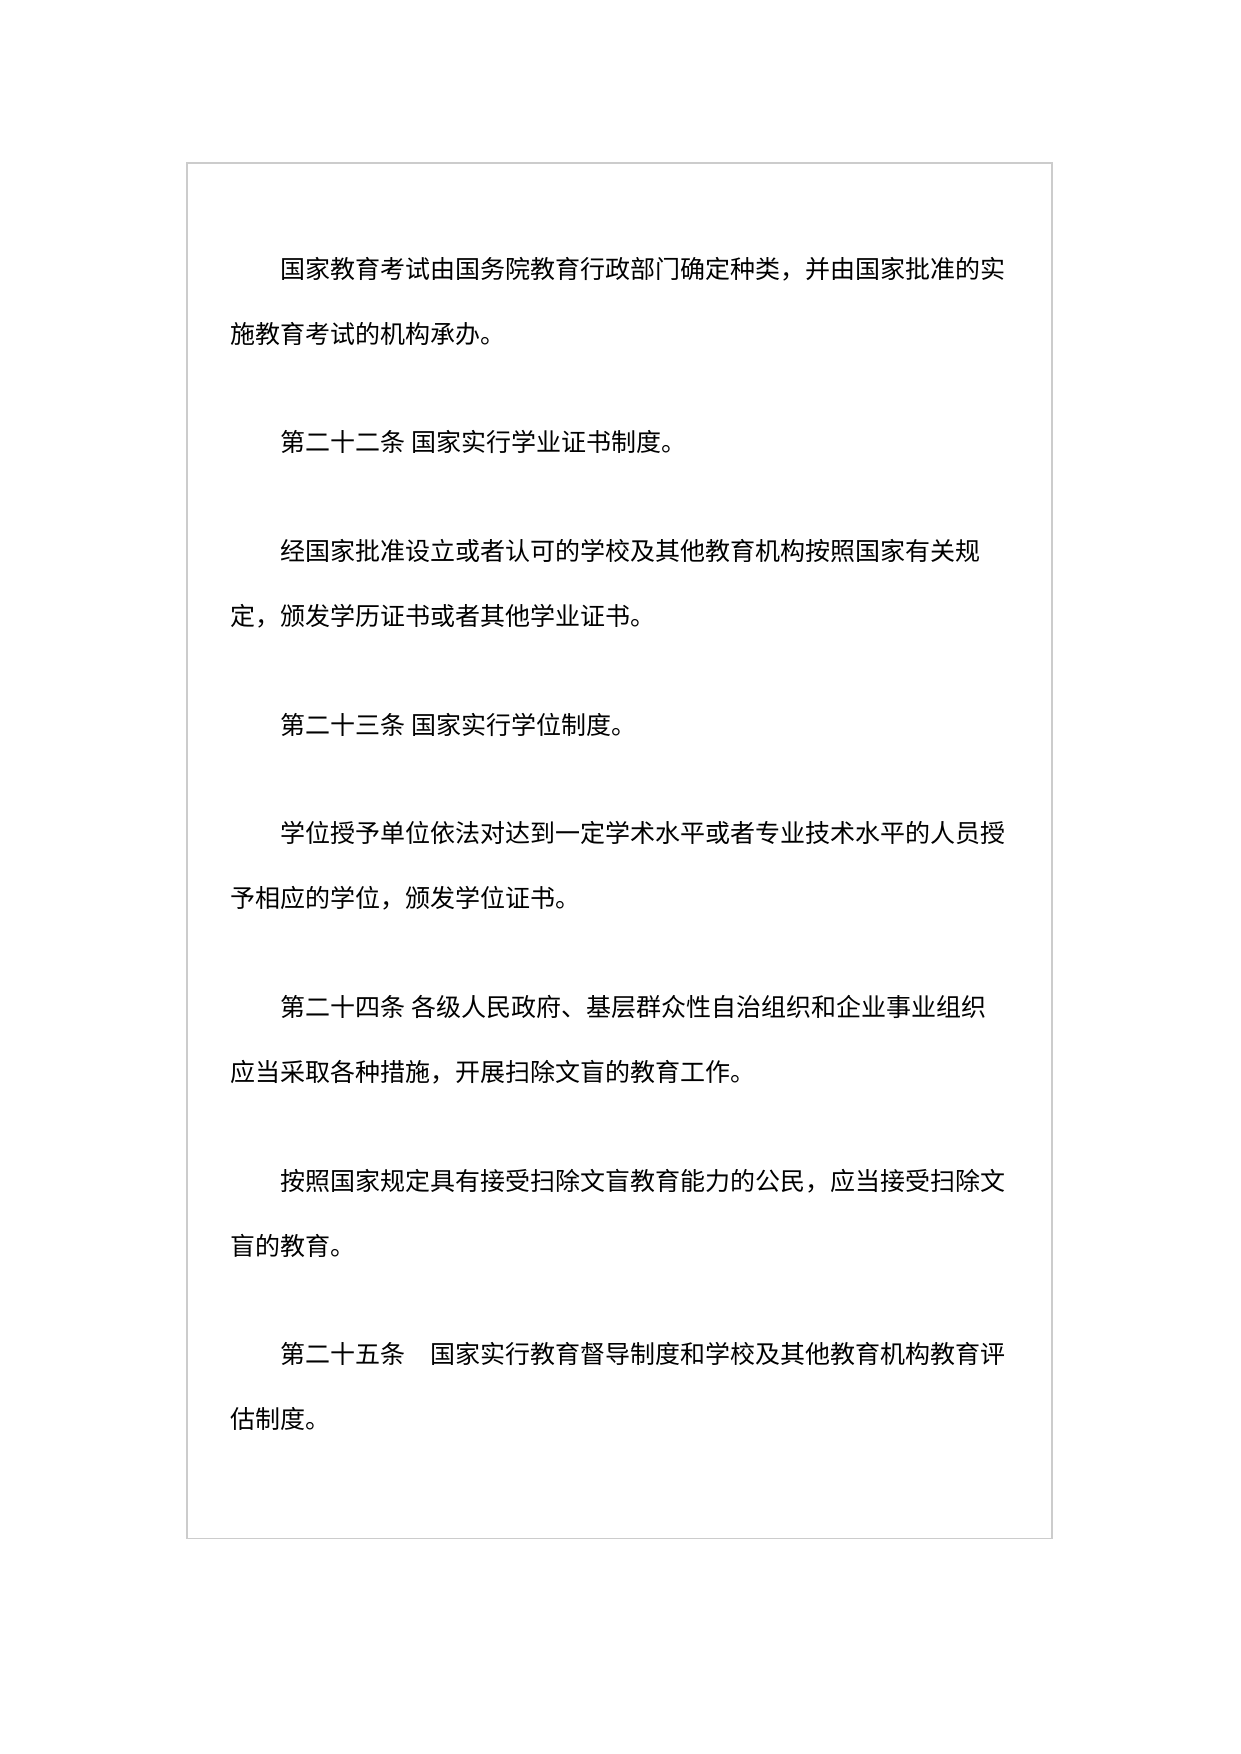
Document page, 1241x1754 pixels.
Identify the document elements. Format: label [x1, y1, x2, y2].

table_cell [188, 164, 1051, 1538]
